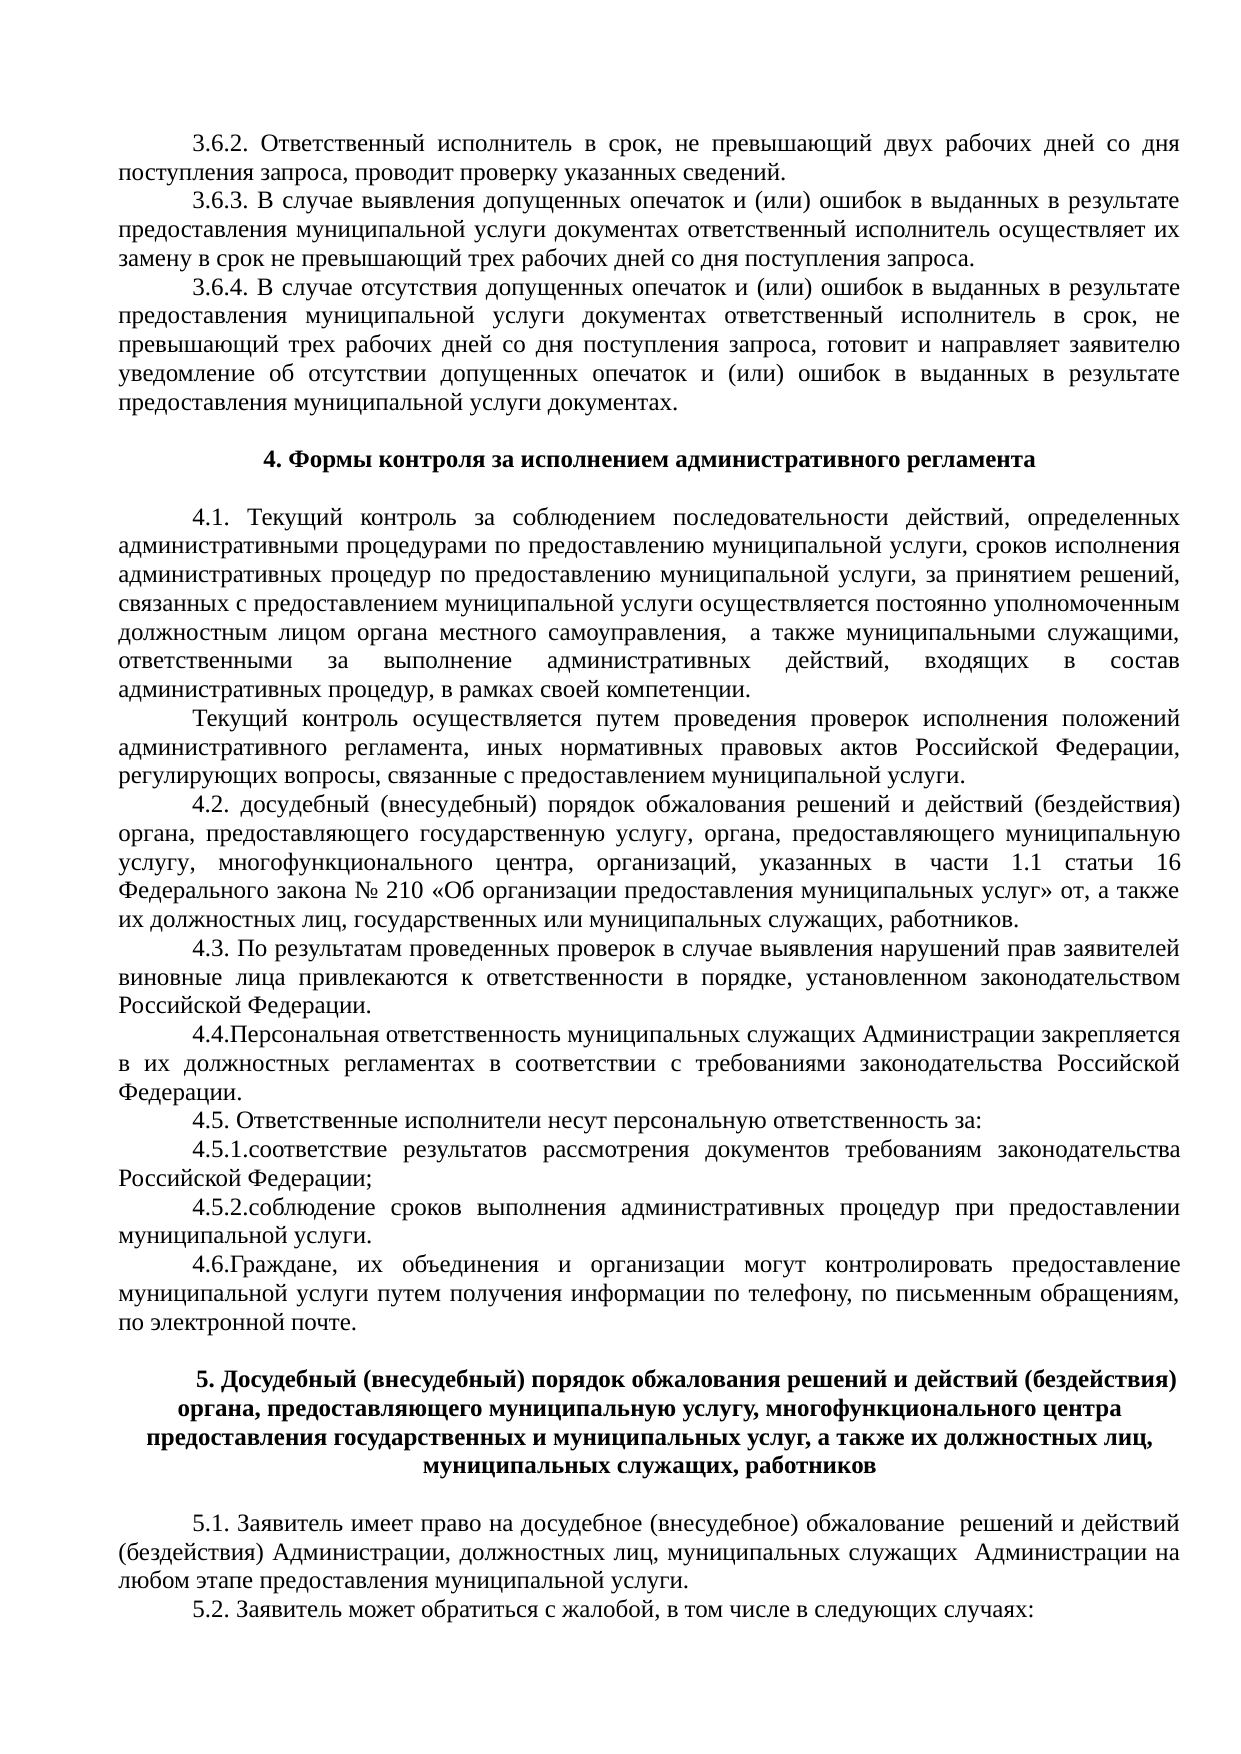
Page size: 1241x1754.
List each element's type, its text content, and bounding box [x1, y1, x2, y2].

text 4.3. По результатам проведенных проверок в случае выявления нарушений прав заявителей виновные лица привлекаются к ответственности в порядке, установленном законодательством Российской Федерации. [118, 933, 1181, 1019]
text 4.6.Граждане, их объединения и организации могут контролировать предоставление муниципальной услуги путем получения информации по телефону, по письменным обращениям, по электронной почте. [118, 1249, 1181, 1335]
text 4.1. Текущий контроль за соблюдением последовательности действий, определенных административными процедурами по предоставлению муниципальной услуги, сроков исполнения административных процедур по предоставлению муниципальной услуги, за принятием решений, связанных с предоставлением муниципальной услуги осуществляется постоянно уполномоченным должностным лицом органа местного самоуправления, а также муниципальными служащими, ответственными за выполнение административных действий, входящих в состав административных процедур, в рамках своей компетенции. [118, 502, 1181, 703]
text 5.1. Заявитель имеет право на досудебное (внесудебное) обжалование решений и действий (бездействия) Администрации, должностных лиц, муниципальных служащих Администрации на любом этапе предоставления муниципальной услуги. [118, 1508, 1181, 1594]
text 3.6.3. В случае выявления допущенных опечаток и (или) ошибок в выданных в результате предоставления муниципальной услуги документах ответственный исполнитель осуществляет их замену в срок не превышающий трех рабочих дней со дня поступления запроса. [118, 185, 1181, 272]
text 5. Досудебный (внесудебный) порядок обжалования решений и действий (бездействия) органа, предоставляющего муниципальную услугу, многофункционального центра предоставления государственных и муниципальных услуг, а также их должностных лиц, муниципальных служащих, работников [118, 1364, 1181, 1479]
text 3.6.4. В случае отсутствия допущенных опечаток и (или) ошибок в выданных в результате предоставления муниципальной услуги документах ответственный исполнитель в срок, не превышающий трех рабочих дней со дня поступления запроса, готовит и направляет заявителю уведомление об отсутствии допущенных опечаток и (или) ошибок в выданных в результате предоставления муниципальной услуги документах. [118, 272, 1181, 415]
text 5.2. Заявитель может обратиться с жалобой, в том числе в следующих случаях: [118, 1594, 1181, 1623]
text 4.5.1.соответствие результатов рассмотрения документов требованиям законодательства Российской Федерации; [118, 1134, 1181, 1192]
text 3.6.2. Ответственный исполнитель в срок, не превышающий двух рабочих дней со дня поступления запроса, проводит проверку указанных сведений. [118, 128, 1181, 185]
text 4.5.2.соблюдение сроков выполнения административных процедур при предоставлении муниципальной услуги. [118, 1192, 1181, 1249]
text 4. Формы контроля за исполнением административного регламента [118, 444, 1181, 473]
text 4.5. Ответственные исполнители несут персональную ответственность за: [118, 1105, 1181, 1134]
text 4.2. досудебный (внесудебный) порядок обжалования решений и действий (бездействия) органа, предоставляющего государственную услугу, органа, предоставляющего муниципальную услугу, многофункционального центра, организаций, указанных в части 1.1 статьи 16 Федерального закона № 210 «Об организации предоставления муниципальных услуг» от, а также их должностных лиц, государственных или муниципальных служащих, работников. [118, 789, 1181, 933]
text Текущий контроль осуществляется путем проведения проверок исполнения положений административного регламента, иных нормативных правовых актов Российской Федерации, регулирующих вопросы, связанные с предоставлением муниципальной услуги. [118, 703, 1181, 789]
text 4.4.Персональная ответственность муниципальных служащих Администрации закрепляется в их должностных регламентах в соответствии с требованиями законодательства Российской Федерации. [118, 1019, 1181, 1105]
